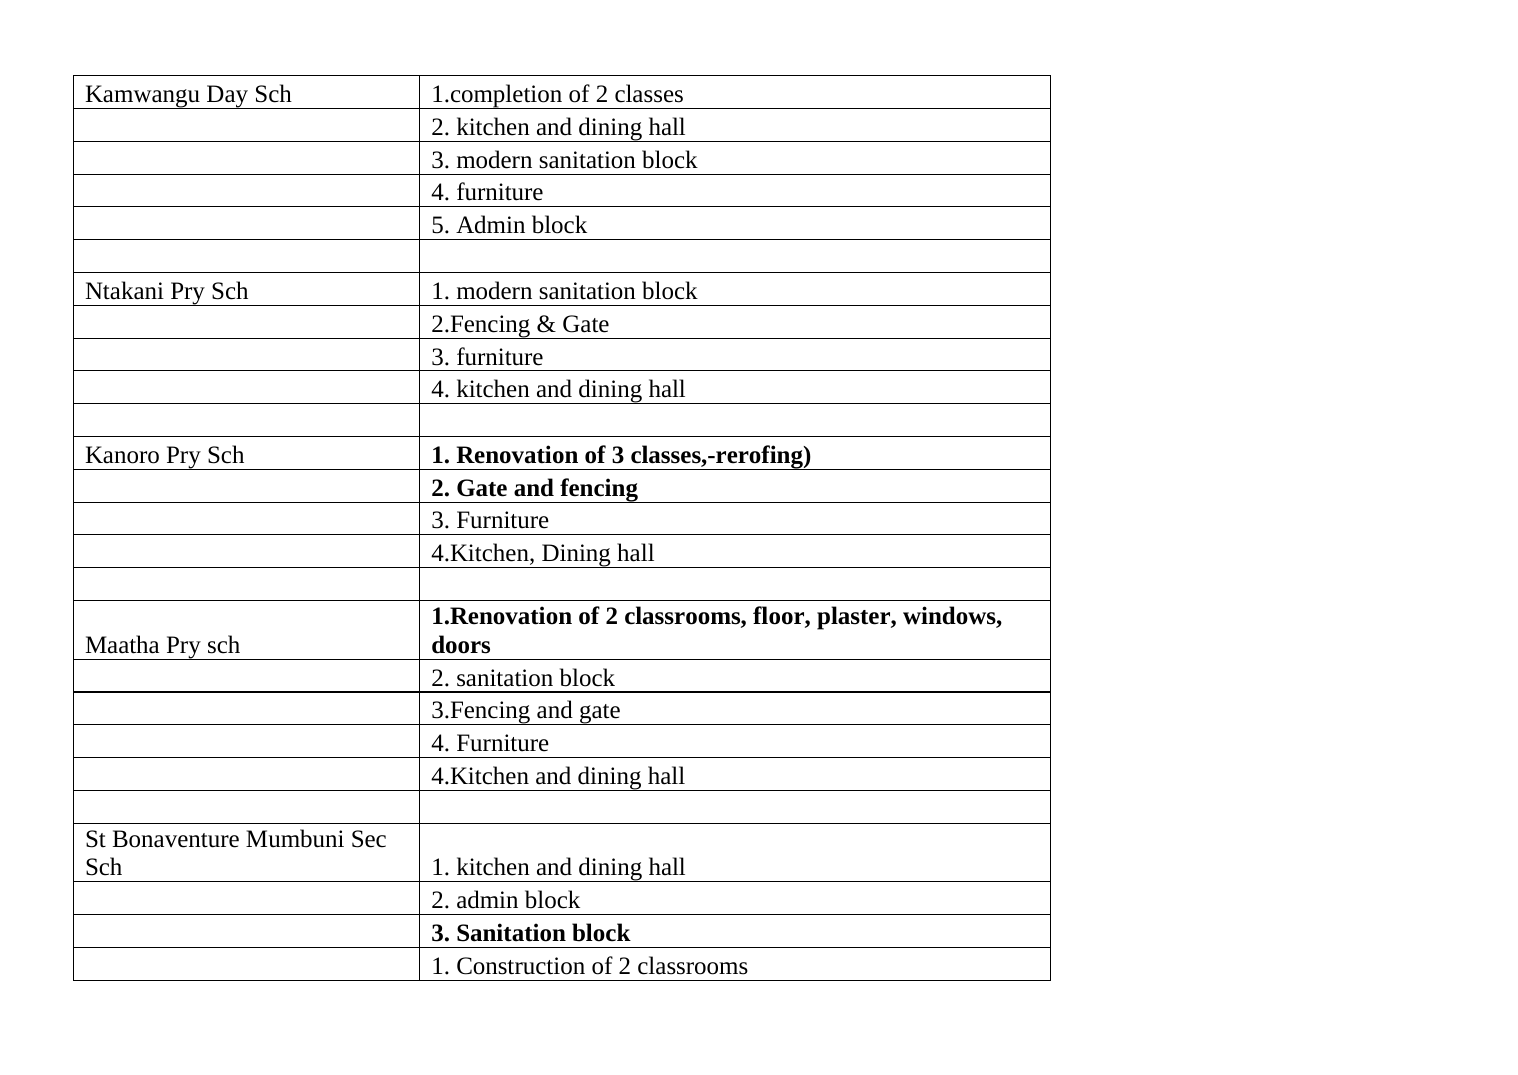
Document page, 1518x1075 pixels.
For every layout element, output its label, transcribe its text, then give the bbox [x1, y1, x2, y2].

table_cell [74, 371, 419, 403]
table_cell [74, 882, 419, 914]
table_cell 5. Admin block [420, 207, 1050, 239]
table_cell [420, 404, 1050, 436]
table_cell Maatha Pry sch [74, 601, 419, 658]
table_cell Ntakani Pry Sch [74, 273, 419, 305]
table_cell [74, 693, 419, 724]
table_cell 1. Construction of 2 classrooms [420, 948, 1050, 979]
table_cell [74, 791, 419, 823]
table_cell [420, 568, 1050, 600]
table_cell 2. admin block [420, 882, 1050, 914]
table_cell [74, 175, 419, 206]
table_cell [74, 470, 419, 502]
table_cell [74, 758, 419, 790]
table_cell 2. kitchen and dining hall [420, 109, 1050, 141]
table_cell 3.Fencing and gate [420, 693, 1050, 724]
table_cell 1. Renovation of 3 classes,-rerofing) [420, 437, 1050, 469]
table_cell 4.Kitchen, Dining hall [420, 535, 1050, 567]
table_cell [74, 404, 419, 436]
table_cell 1. modern sanitation block [420, 273, 1050, 305]
table_cell [74, 240, 419, 272]
table_cell 1.Renovation of 2 classrooms, floor, plaster, windows, doors [420, 601, 1050, 658]
table_cell [74, 306, 419, 337]
table_cell [74, 915, 419, 947]
table_cell [74, 725, 419, 757]
table_cell [74, 503, 419, 534]
table_cell 3. modern sanitation block [420, 142, 1050, 173]
table_cell [74, 948, 419, 979]
table_cell St Bonaventure Mumbuni Sec Sch [74, 824, 419, 881]
table_cell [74, 568, 419, 600]
table_cell Kanoro Pry Sch [74, 437, 419, 469]
table_cell [420, 791, 1050, 823]
table_cell 3. Furniture [420, 503, 1050, 534]
table_cell 4. kitchen and dining hall [420, 371, 1050, 403]
table_cell 4. Furniture [420, 725, 1050, 757]
table_header 1.completion of 2 classes [420, 76, 1050, 108]
table_cell 4. furniture [420, 175, 1050, 206]
table_cell [420, 240, 1050, 272]
table_cell [74, 207, 419, 239]
table_cell 2. sanitation block [420, 660, 1050, 691]
table_cell [74, 109, 419, 141]
table_cell 2. Gate and fencing [420, 470, 1050, 502]
table_cell 2.Fencing & Gate [420, 306, 1050, 337]
table_cell [74, 535, 419, 567]
table_cell 3. Sanitation block [420, 915, 1050, 947]
table_cell 4.Kitchen and dining hall [420, 758, 1050, 790]
table_header Kamwangu Day Sch [74, 76, 419, 108]
table_cell 3. furniture [420, 339, 1050, 370]
table_cell [74, 142, 419, 173]
table_cell 1. kitchen and dining hall [420, 824, 1050, 881]
table_cell [74, 660, 419, 691]
table_cell [74, 339, 419, 370]
